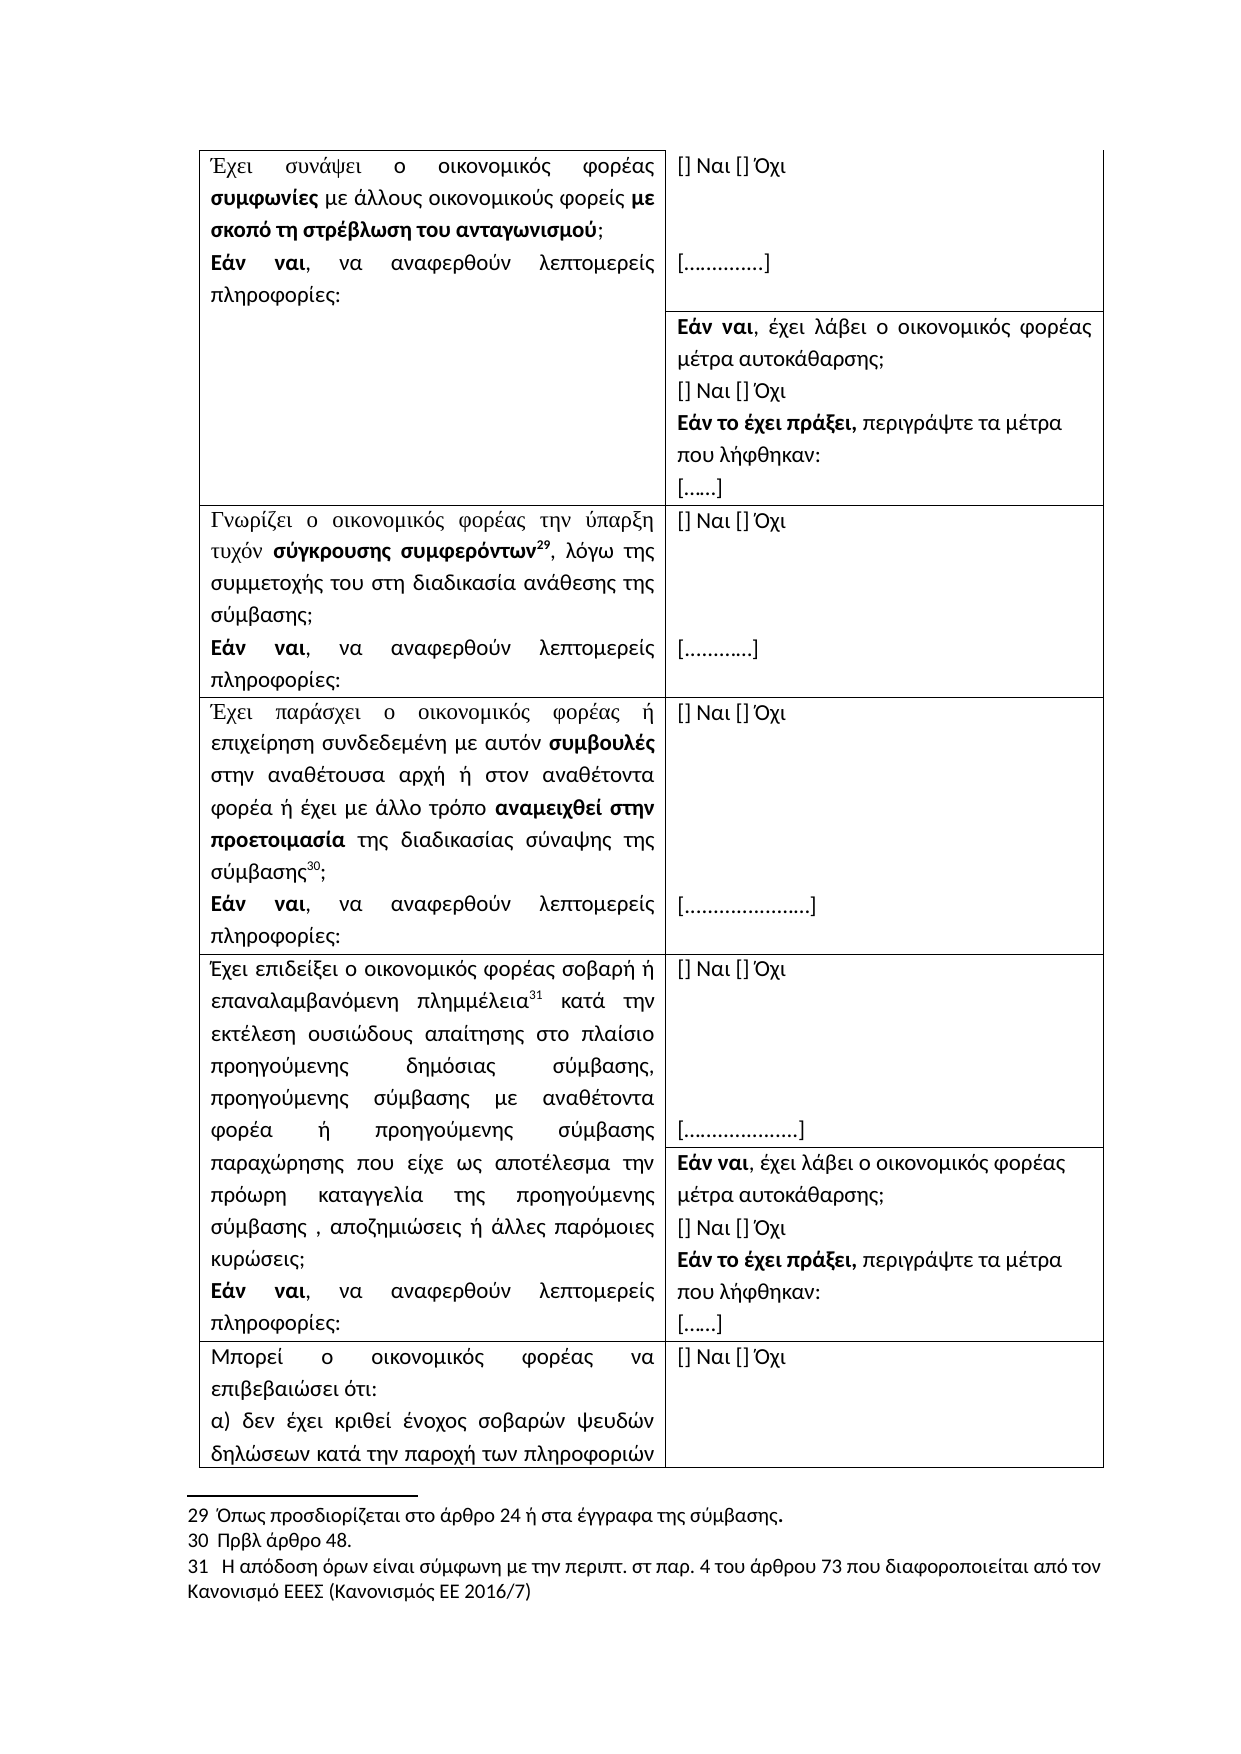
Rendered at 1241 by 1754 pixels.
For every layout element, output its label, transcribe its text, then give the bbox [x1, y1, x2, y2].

table_cell Εάν ναι, έχει λάβει ο οικονομικός φορέας μέτρα αυτοκάθαρσης; [] Ναι [] Όχι Εάν το έχει πράξει, περιγράψτε τα μέτρα που λήφθηκαν: [……] [666, 1148, 1103, 1341]
table_cell Έχει συνάψει ο οικονομικός φορέας συμφωνίες με άλλους οικονομικούς φορείς με σκοπό τη στρέβλωση του ανταγωνισμού; Εάν ναι, να αναφερθούν λεπτομερείς πληροφορίες: [200, 151, 665, 505]
table_cell [] Ναι [] Όχι [666, 1342, 1103, 1467]
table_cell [200, 1342, 665, 1467]
table_cell Έχει παράσχει ο οικονομικός φορέας ή επιχείρηση συνδεδεμένη με αυτόν συμβουλές στην αναθέτουσα αρχή ή στον αναθέτοντα φορέα ή έχει με άλλο τρόπο αναμειχθεί στην προετοιμασία της διαδικασίας σύναψης της σύμβασης; Εάν ναι, να αναφερθούν λεπτομερείς πληροφορίες: [200, 698, 665, 953]
table_cell Έχει επιδείξει ο οικονομικός φορέας σοβαρή ή επαναλαμβανόμενη πλημμέλεια κατά την εκτέλεση ουσιώδους απαίτησης στο πλαίσιο προηγούμενης δημόσιας σύμβασης, προηγούμενης σύμβασης με αναθέτοντα φορέα ή προηγούμενης σύμβασης παραχώρησης που είχε ως αποτέλεσμα την πρόωρη καταγγελία της προηγούμενης σύμβασης , αποζημιώσεις ή άλλες παρόμοιες κυρώσεις; Εάν ναι, να αναφερθούν λεπτομερείς πληροφορίες: [200, 955, 665, 1341]
table_cell [] Ναι [] Όχι [.........…] [666, 506, 1103, 697]
table_cell Εάν ναι, έχει λάβει ο οικονομικός φορέας μέτρα αυτοκάθαρσης; [] Ναι [] Όχι Εάν το έχει πράξει, περιγράψτε τα μέτρα που λήφθηκαν: [……] [666, 312, 1103, 505]
table_cell Γνωρίζει ο οικονομικός φορέας την ύπαρξη τυχόν σύγκρουσης συμφερόντων, λόγω της συμμετοχής του στη διαδικασία ανάθεσης της σύμβασης; Εάν ναι, να αναφερθούν λεπτομερείς πληροφορίες: [200, 506, 665, 697]
table_cell [] Ναι [] Όχι [….................] [666, 955, 1103, 1147]
table_cell [] Ναι [] Όχι […...........] [666, 150, 1103, 311]
table_cell [] Ναι [] Όχι [...................…] [666, 698, 1103, 953]
